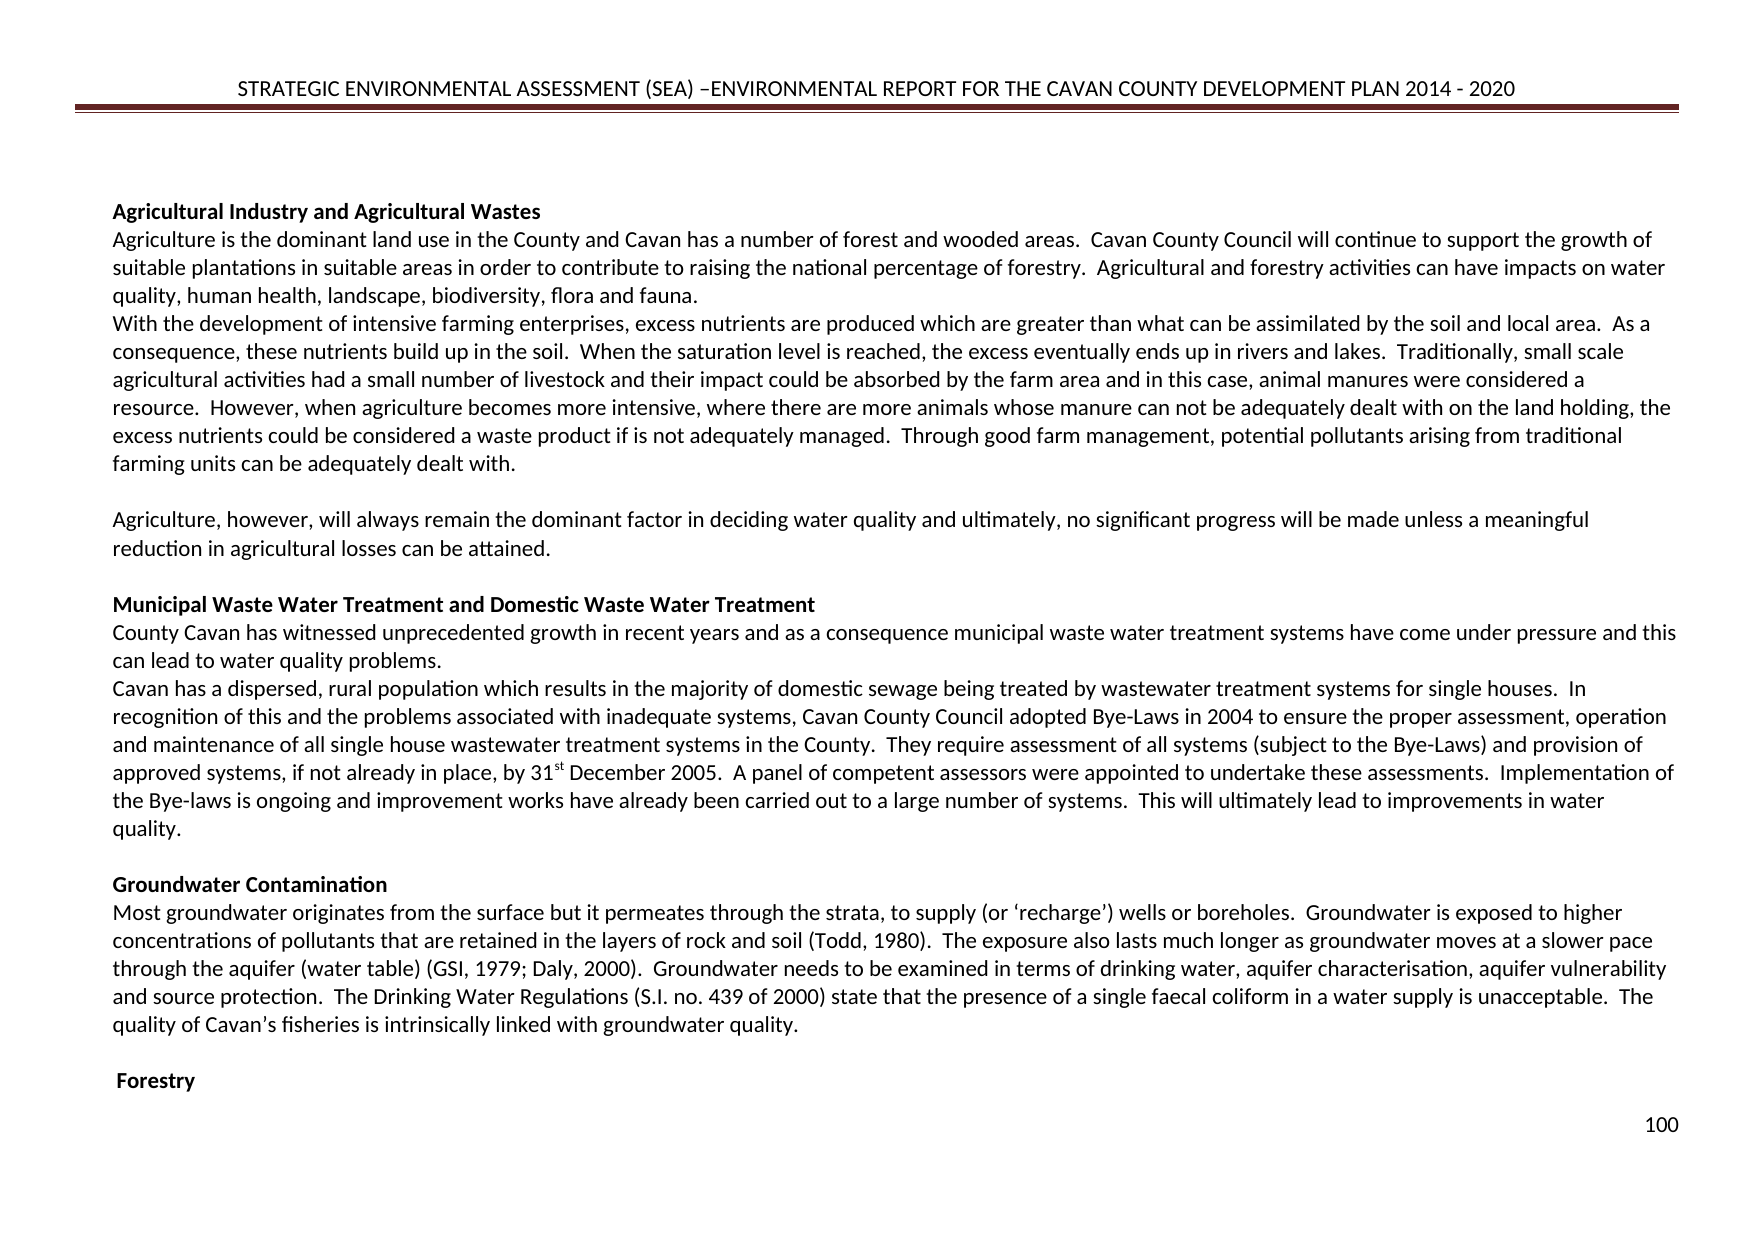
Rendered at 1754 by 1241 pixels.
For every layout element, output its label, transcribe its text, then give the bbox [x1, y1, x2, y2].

list Most groundwater originates from the surface but it permeates through the strata, to supply (or ‘recharge’) wells or boreholes. Groundwater is exposed to higher concentrations of pollutants that are retained in the layers of rock and soil (Todd, 1980). The exposure also lasts much longer as groundwater moves at a slower pace through the aquifer (water table) (GSI, 1979; Daly, 2000). Groundwater needs to be examined in terms of drinking water, aquifer characterisation, aquifer vulnerability and source protection. The Drinking Water Regulations (S.I. no. 439 of 2000) state that the presence of a single faecal coliform in a water supply is unacceptable. The quality of Cavan’s fisheries is intrinsically linked with groundwater quality. [112, 898, 1679, 1038]
list Groundwater Contamination [112, 870, 1679, 898]
list Agricultural Industry and Agricultural Wastes [112, 197, 1679, 225]
list Cavan has a dispersed, rural population which results in the majority of domestic sewage being treated by wastewater treatment systems for single houses. In recognition of this and the problems associated with inadequate systems, Cavan County Council adopted Bye-Laws in 2004 to ensure the proper assessment, operation and maintenance of all single house wastewater treatment systems in the County. They require assessment of all systems (subject to the Bye-Laws) and provision of approved systems, if not already in place, by 31st December 2005. A panel of competent assessors were appointed to undertake these assessments. Implementation of the Bye-laws is ongoing and improvement works have already been carried out to a large number of systems. This will ultimately lead to improvements in water quality. [112, 674, 1679, 842]
list Municipal Waste Water Treatment and Domestic Waste Water Treatment [112, 590, 1679, 618]
text Forestry [75, 1066, 1679, 1094]
list County Cavan has witnessed unprecedented growth in recent years and as a consequence municipal waste water treatment systems have come under pressure and this can lead to water quality problems. [112, 618, 1679, 674]
list Agriculture, however, will always remain the dominant factor in deciding water quality and ultimately, no significant progress will be made unless a meaningful reduction in agricultural losses can be attained. [112, 506, 1679, 562]
list Agriculture is the dominant land use in the County and Cavan has a number of forest and wooded areas. Cavan County Council will continue to support the growth of suitable plantations in suitable areas in order to contribute to raising the national percentage of forestry. Agricultural and forestry activities can have impacts on water quality, human health, landscape, biodiversity, flora and fauna. [112, 225, 1679, 309]
list With the development of intensive farming enterprises, excess nutrients are produced which are greater than what can be assimilated by the soil and local area. As a consequence, these nutrients build up in the soil. When the saturation level is reached, the excess eventually ends up in rivers and lakes. Traditionally, small scale agricultural activities had a small number of livestock and their impact could be absorbed by the farm area and in this case, animal manures were considered a resource. However, when agriculture becomes more intensive, where there are more animals whose manure can not be adequately dealt with on the land holding, the excess nutrients could be considered a waste product if is not adequately managed. Through good farm management, potential pollutants arising from traditional farming units can be adequately dealt with. [112, 309, 1679, 478]
